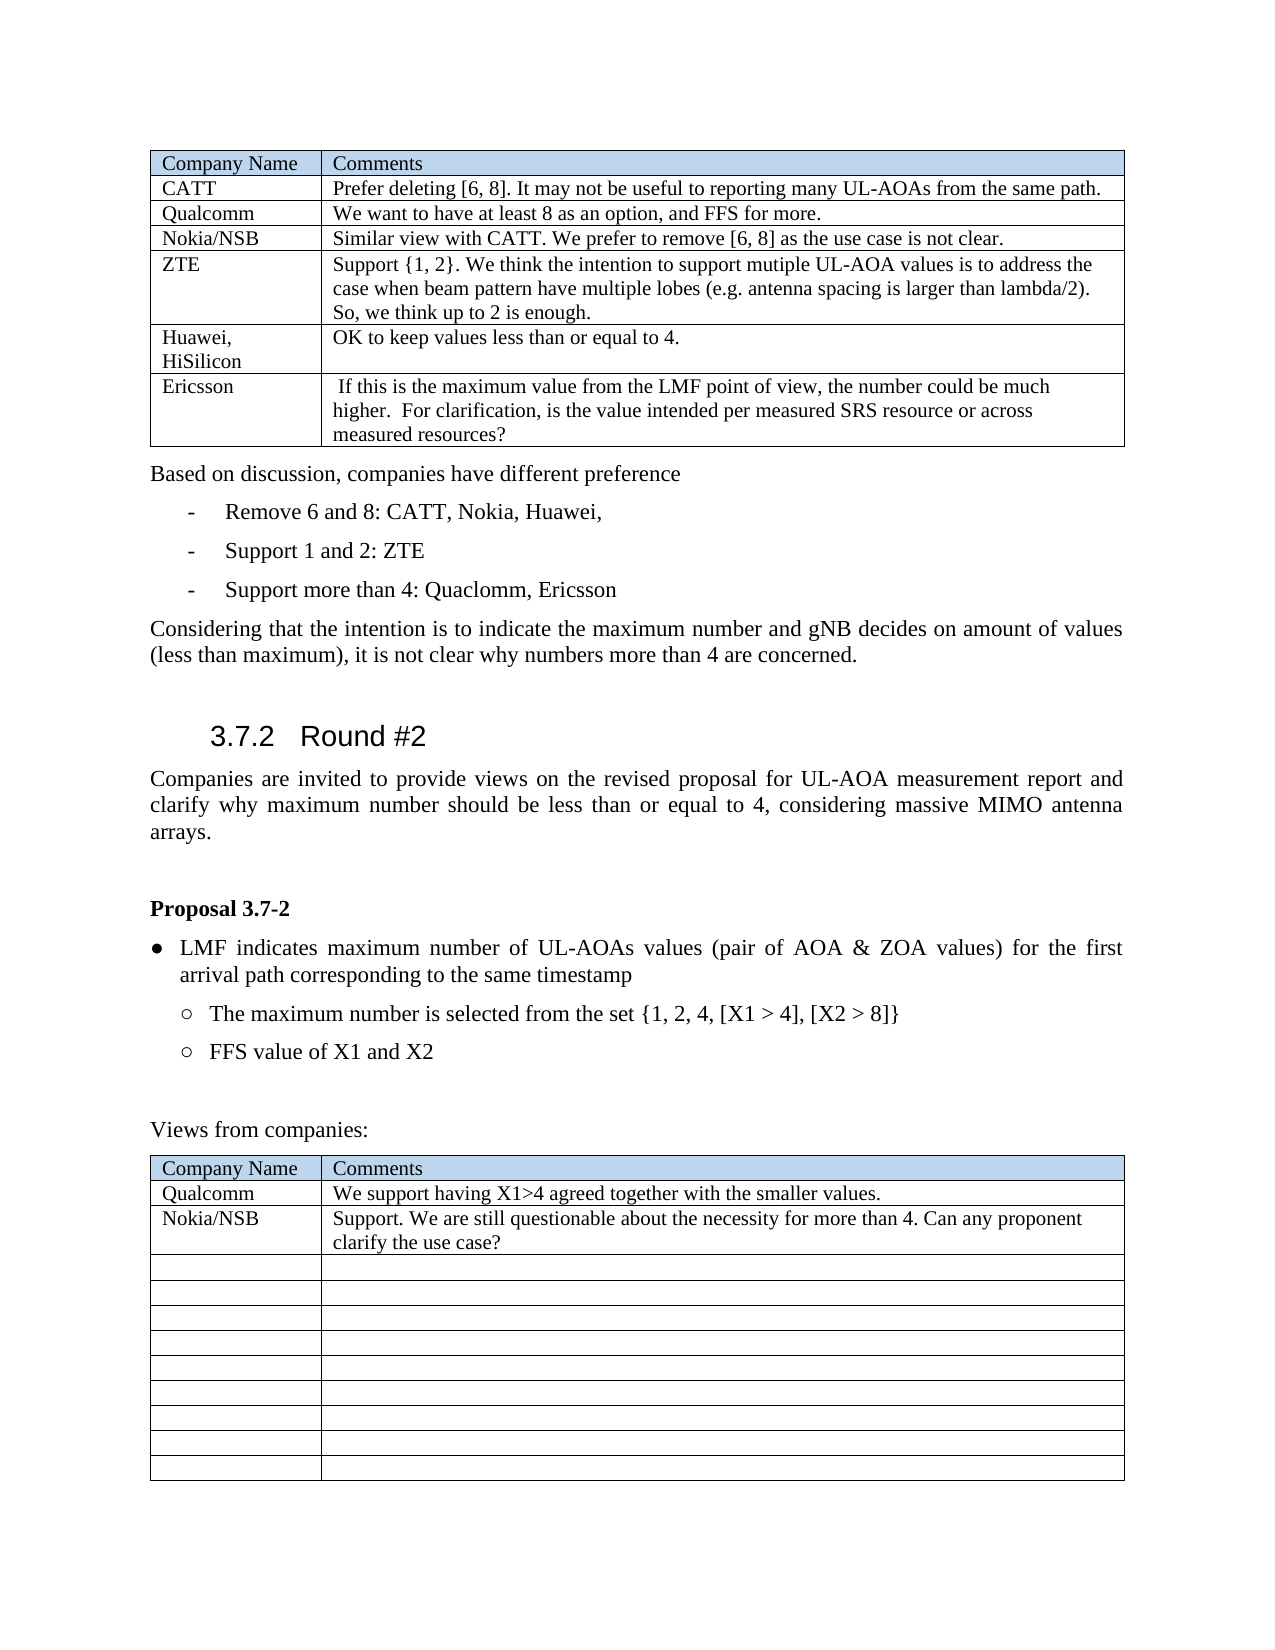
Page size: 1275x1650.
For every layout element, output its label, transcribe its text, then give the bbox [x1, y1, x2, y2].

table_header Company Name [151, 151, 321, 175]
table_cell Qualcomm [151, 201, 321, 225]
table_cell Nokia/NSB [151, 226, 321, 250]
table_cell [151, 1381, 321, 1405]
table_cell Support {1, 2}. We think the intention to support mutiple UL-AOA values is to address the case when beam pattern have multiple lobes (e.g. antenna spacing is larger than lambda/2). So, we think up to 2 is enough. [322, 251, 1124, 324]
table_cell [322, 1356, 1124, 1380]
table_cell Qualcomm [151, 1181, 321, 1205]
list FFS value of X1 and X2 [179, 1038, 1125, 1065]
list Remove 6 and 8: CATT, Nokia, Huawei, [187, 498, 1125, 525]
table_cell [151, 1281, 321, 1304]
list The maximum number is selected from the set {1, 2, 4, [X1 > 4], [X2 > 8]} [179, 999, 1125, 1026]
table_header Comments [322, 151, 1124, 175]
table_header Comments [322, 1156, 1124, 1180]
table_cell Nokia/NSB [151, 1206, 321, 1254]
table_cell Support. We are still questionable about the necessity for more than 4. Can any proponent clarify the use case? [322, 1206, 1124, 1254]
table_cell Huawei, HiSilicon [151, 325, 321, 373]
table_cell CATT [151, 176, 321, 200]
text Views from companies: [150, 1116, 1125, 1142]
table_cell Prefer deleting [6, 8]. It may not be useful to reporting many UL-AOAs from the same path. [322, 176, 1124, 200]
list Support 1 and 2: ZTE [187, 537, 1125, 564]
table_cell [322, 1281, 1124, 1304]
table_cell Similar view with CATT. We prefer to remove [6, 8] as the use case is not clear. [322, 226, 1124, 250]
table_cell OK to keep values less than or equal to 4. [322, 325, 1124, 373]
table_cell [151, 1406, 321, 1430]
table_cell [322, 1406, 1124, 1430]
list Proposal 3.7-2 [150, 896, 1125, 922]
table_cell [322, 1306, 1124, 1330]
table_cell [322, 1431, 1124, 1455]
table_cell [151, 1431, 321, 1455]
table_cell [322, 1331, 1124, 1355]
list Support more than 4: Quaclomm, Ericsson [187, 576, 1125, 602]
table_cell [151, 1306, 321, 1330]
table_cell [322, 1456, 1124, 1480]
list LMF indicates maximum number of UL-AOAs values (pair of AOA & ZOA values) for the first arrival path corresponding to the same timestamp [150, 934, 1125, 987]
text Considering that the intention is to indicate the maximum number and gNB decides on amount of values (less than maximum), it is not clear why numbers more than 4 are concerned. [150, 615, 1125, 668]
table_cell [151, 1331, 321, 1355]
table_cell We support having X1>4 agreed together with the smaller values. [322, 1181, 1124, 1205]
table_cell If this is the maximum value from the LMF point of view, the number could be much higher. For clarification, is the value intended per measured SRS resource or across measured resources? [322, 374, 1124, 446]
table_cell ZTE [151, 251, 321, 324]
table_cell [151, 1456, 321, 1480]
table_cell We want to have at least 8 as an option, and FFS for more. [322, 201, 1124, 225]
table_cell [322, 1381, 1124, 1405]
table_cell Ericsson [151, 374, 321, 446]
text Companies are invited to provide views on the revised proposal for UL-AOA measurement report and clarify why maximum number should be less than or equal to 4, considering massive MIMO antenna arrays. [150, 765, 1125, 844]
table_header Company Name [151, 1156, 321, 1180]
table_cell [322, 1255, 1124, 1279]
table_cell [151, 1356, 321, 1380]
subtitle Round #2 [210, 719, 1125, 753]
table_cell [151, 1255, 321, 1279]
text Based on discussion, companies have different preference [150, 459, 1125, 486]
